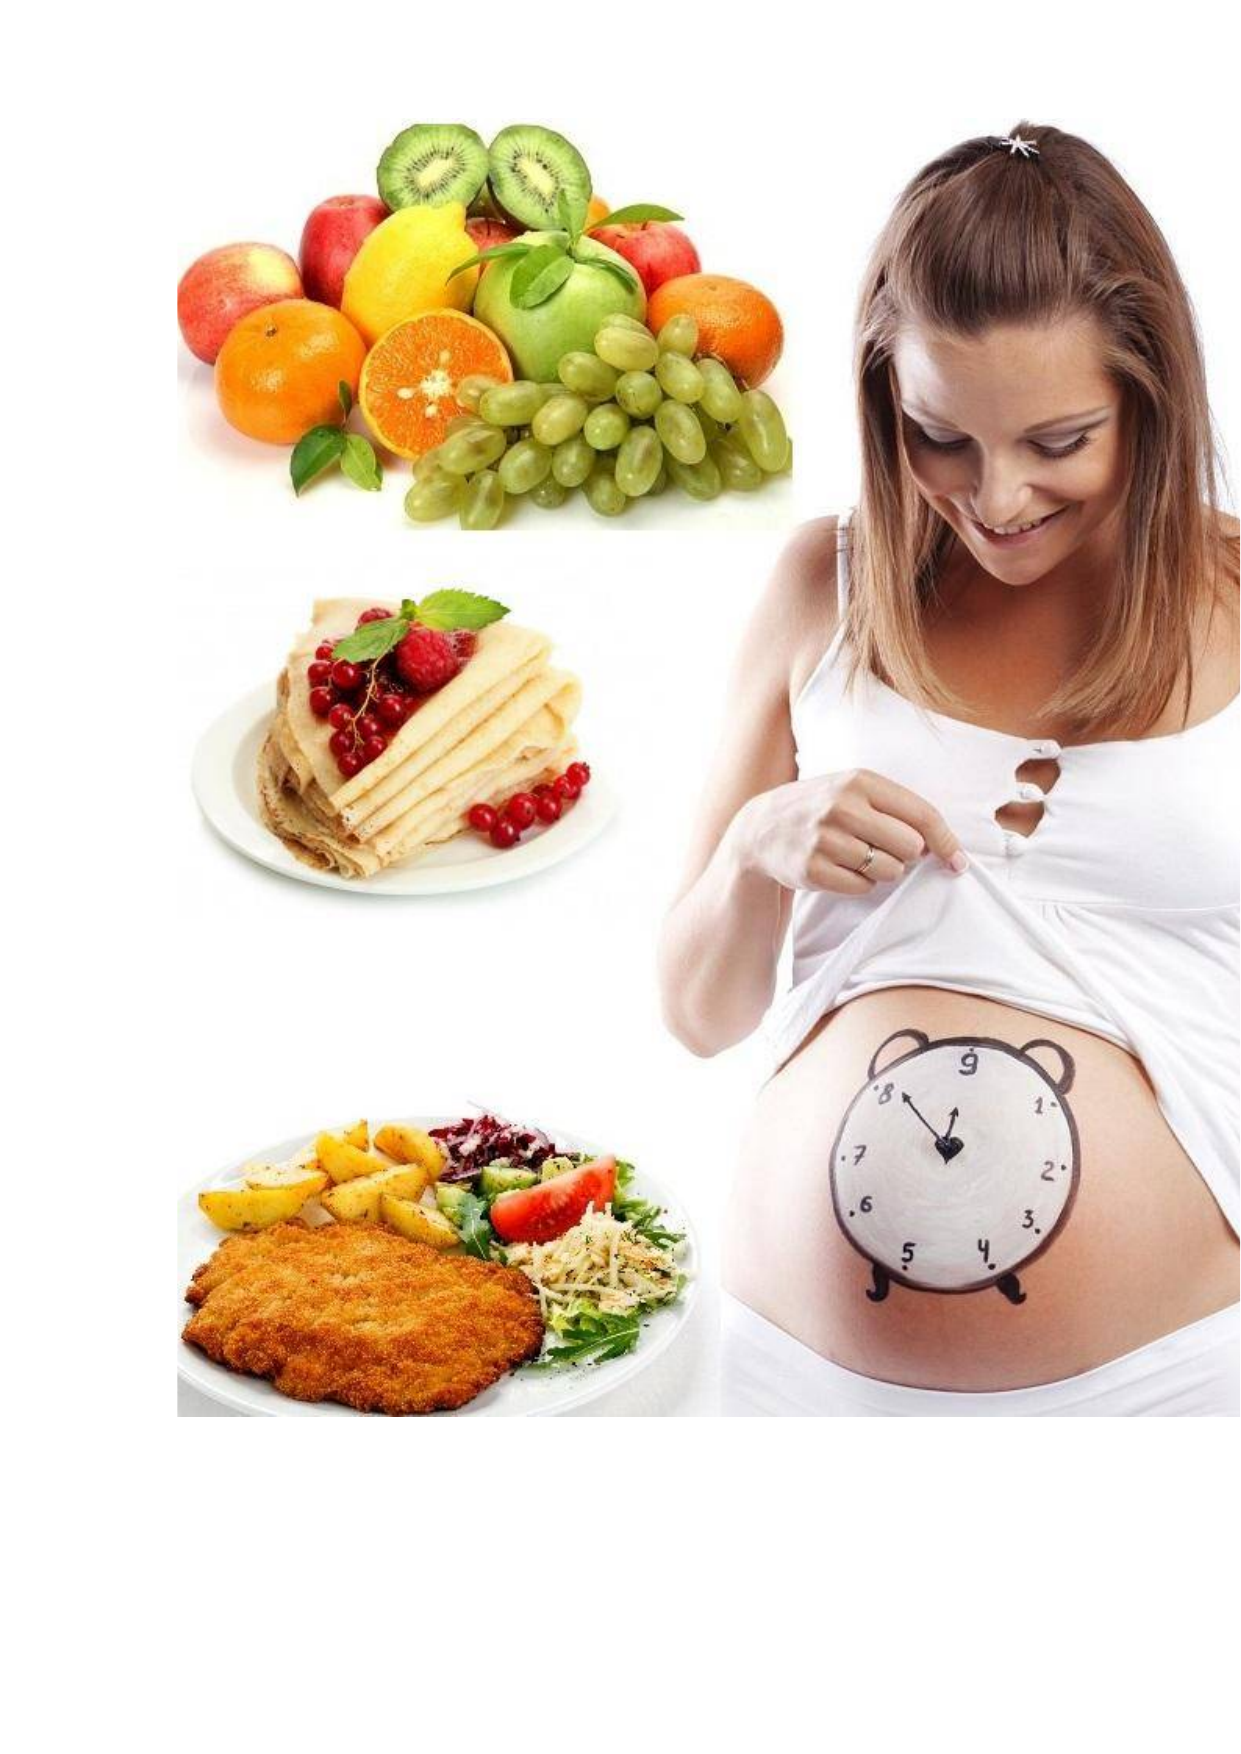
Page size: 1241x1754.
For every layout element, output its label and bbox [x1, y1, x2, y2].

picture [177, 118, 1241, 1417]
